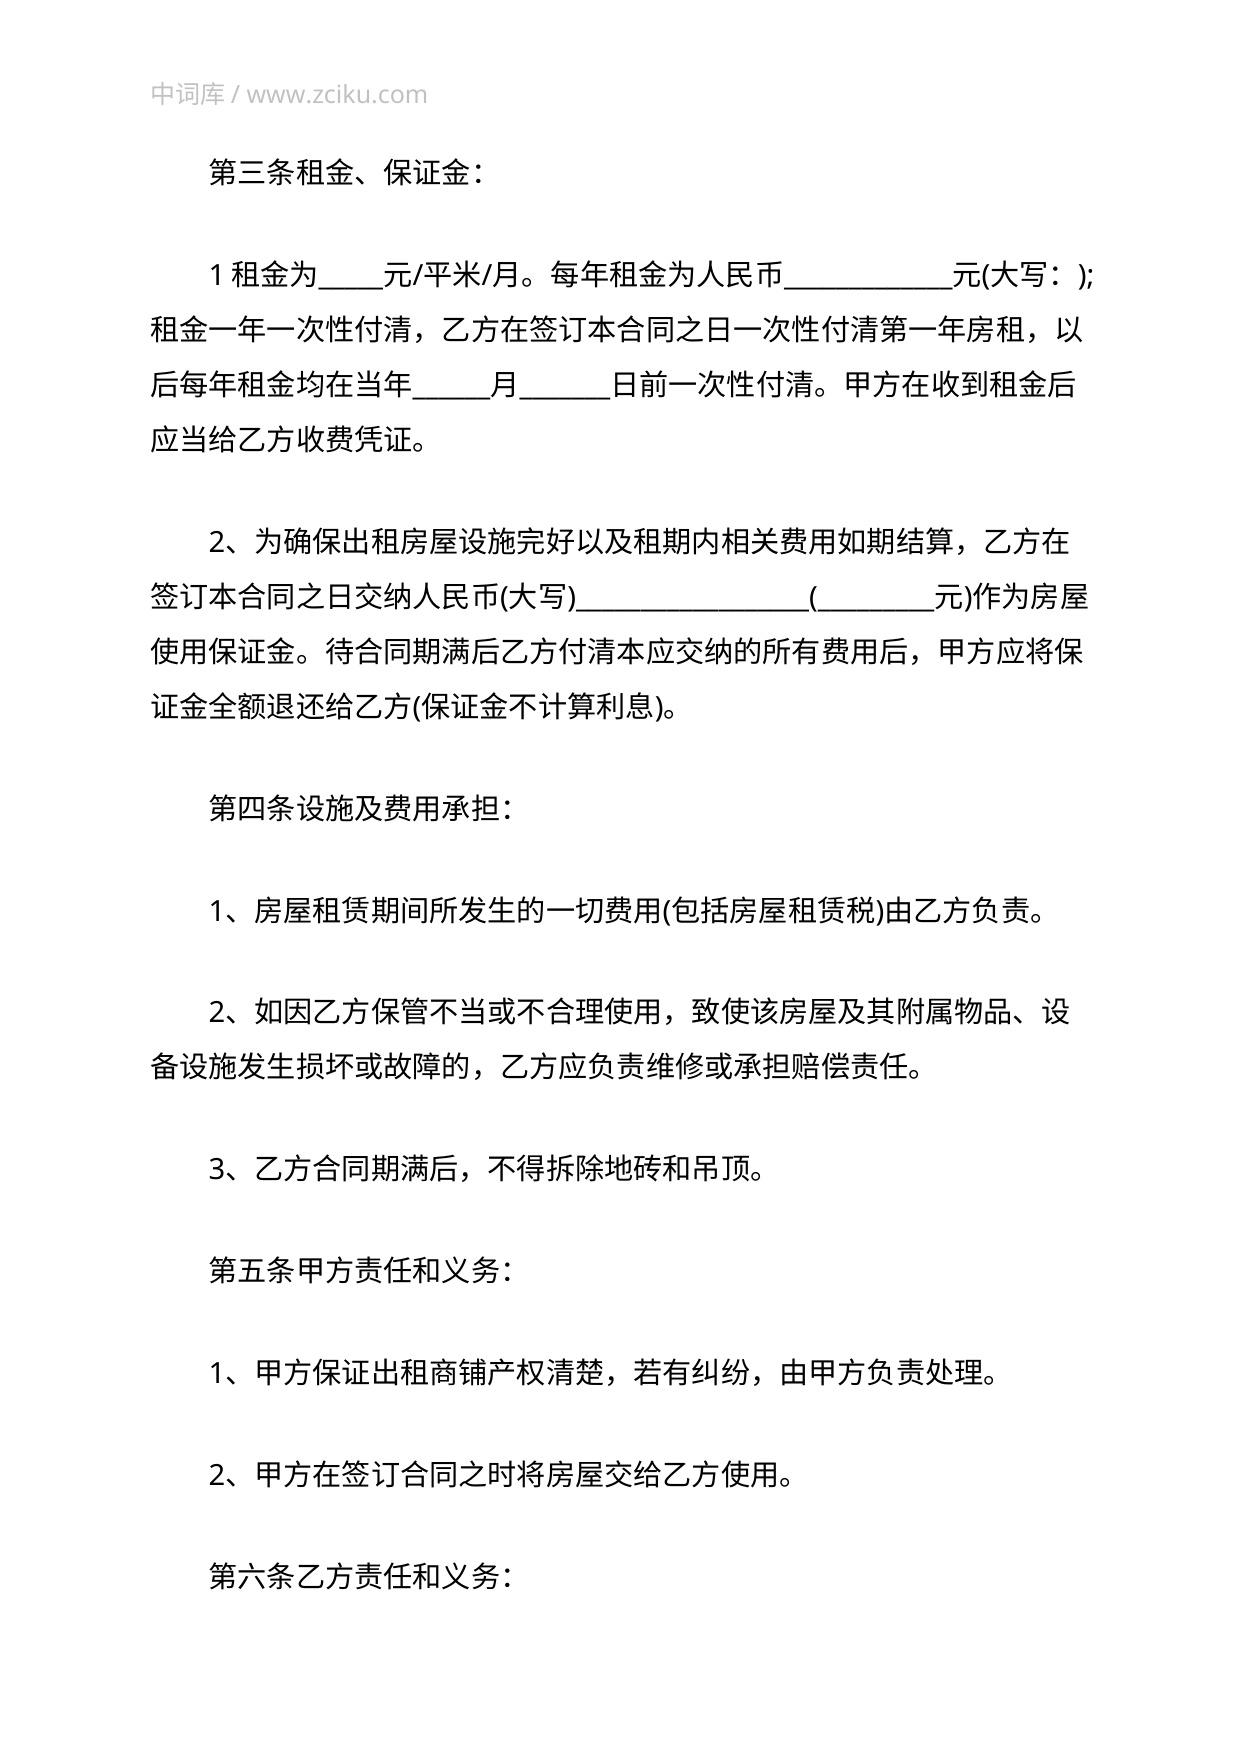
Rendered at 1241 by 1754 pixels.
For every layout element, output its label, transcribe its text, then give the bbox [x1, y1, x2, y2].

text 1、房屋租赁期间所发生的一切费用(包括房屋租赁税)由乙方负责。 [150, 887, 1090, 929]
text 1租金为_____元/平米/月。每年租金为人民币_____________元(大写：);租金一年一次性付清，乙方在签订本合同之日一次性付清第一年房租，以后每年租金均在当年______月_______日前一次性付清。甲方在收到租金后应当给乙方收费凭证。 [150, 252, 1090, 459]
text 3、乙方合同期满后，不得拆除地砖和吊顶。 [150, 1146, 1090, 1188]
text 第三条租金、保证金： [150, 150, 1090, 192]
text 第六条乙方责任和义务： [150, 1553, 1090, 1596]
text 2、为确保出租房屋设施完好以及租期内相关费用如期结算，乙方在签订本合同之日交纳人民币(大写)__________________(_________元)作为房屋使用保证金。待合同期满后乙方付清本应交纳的所有费用后，甲方应将保证金全额退还给乙方(保证金不计算利息)。 [150, 518, 1090, 726]
text 第五条甲方责任和义务： [150, 1248, 1090, 1290]
text 2、甲方在签订合同之时将房屋交给乙方使用。 [150, 1452, 1090, 1494]
text 2、如因乙方保管不当或不合理使用，致使该房屋及其附属物品、设备设施发生损坏或故障的，乙方应负责维修或承担赔偿责任。 [150, 989, 1090, 1086]
text 第四条设施及费用承担： [150, 785, 1090, 828]
text 1、甲方保证出租商铺产权清楚，若有纠纷，由甲方负责处理。 [150, 1349, 1090, 1392]
